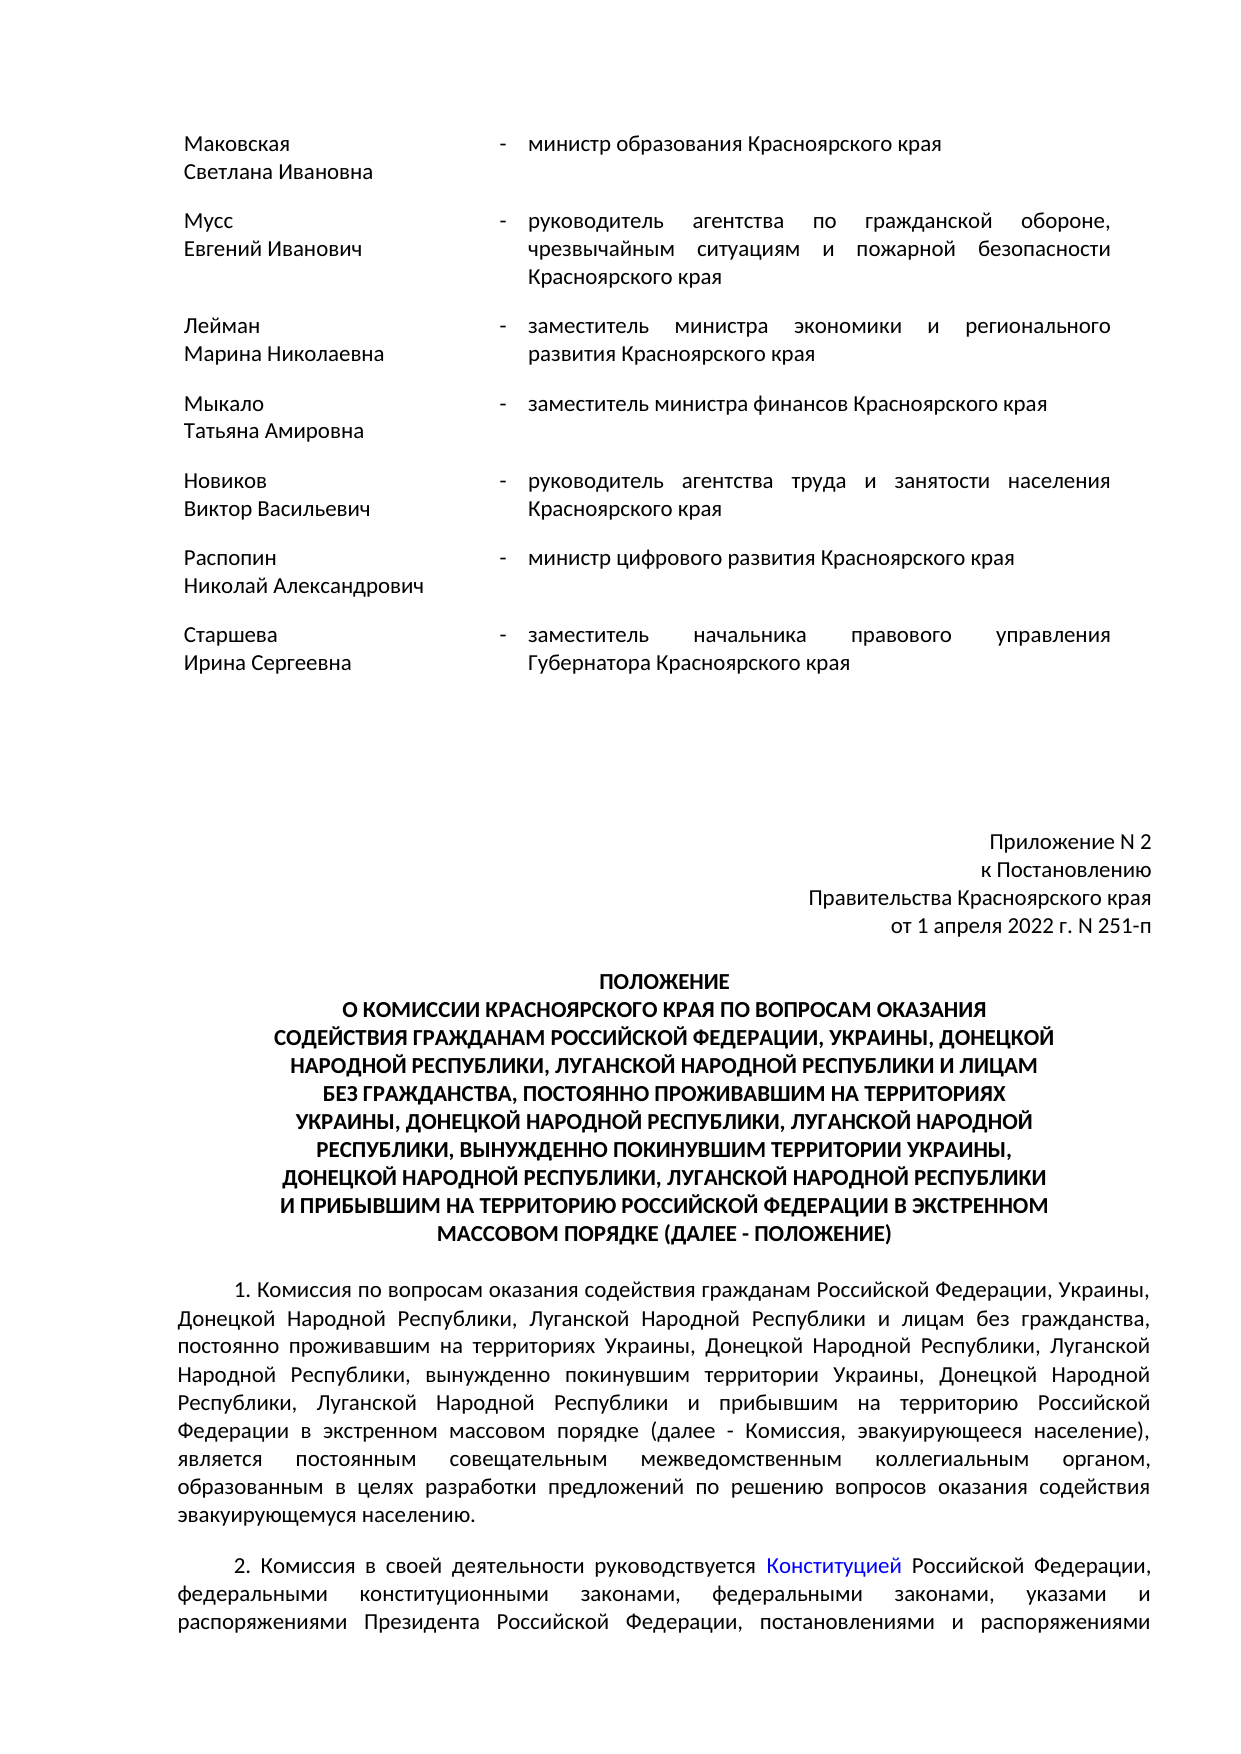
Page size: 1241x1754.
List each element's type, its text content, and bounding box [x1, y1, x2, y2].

text от 1 апреля 2022 г. N 251-п [177, 911, 1152, 939]
title ПОЛОЖЕНИЕ [177, 967, 1152, 995]
title УКРАИНЫ, ДОНЕЦКОЙ НАРОДНОЙ РЕСПУБЛИКИ, ЛУГАНСКОЙ НАРОДНОЙ [177, 1107, 1152, 1136]
table_cell - [484, 301, 521, 378]
table_cell Маковская Светлана Ивановна [177, 118, 484, 195]
table_cell - [484, 378, 521, 455]
table_cell Мыкало Татьяна Амировна [177, 378, 484, 455]
table_cell заместитель начальника правового управления Губернатора Красноярского края [521, 610, 1118, 687]
title РЕСПУБЛИКИ, ВЫНУЖДЕННО ПОКИНУВШИМ ТЕРРИТОРИИ УКРАИНЫ, [177, 1136, 1152, 1163]
table_cell - [484, 610, 521, 687]
title МАССОВОМ ПОРЯДКЕ (ДАЛЕЕ - ПОЛОЖЕНИЕ) [177, 1219, 1152, 1248]
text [177, 1551, 1152, 1635]
table_cell - [484, 533, 521, 610]
table_cell министр цифрового развития Красноярского края [521, 533, 1118, 610]
title И ПРИБЫВШИМ НА ТЕРРИТОРИЮ РОССИЙСКОЙ ФЕДЕРАЦИИ В ЭКСТРЕННОМ [177, 1192, 1152, 1219]
table_cell Лейман Марина Николаевна [177, 301, 484, 378]
table_cell - [484, 195, 521, 301]
title БЕЗ ГРАЖДАНСТВА, ПОСТОЯННО ПРОЖИВАВШИМ НА ТЕРРИТОРИЯХ [177, 1079, 1152, 1107]
table_cell Распопин Николай Александрович [177, 533, 484, 610]
table_cell Новиков Виктор Васильевич [177, 455, 484, 533]
title НАРОДНОЙ РЕСПУБЛИКИ, ЛУГАНСКОЙ НАРОДНОЙ РЕСПУБЛИКИ И ЛИЦАМ [177, 1051, 1152, 1079]
table_cell Старшева Ирина Сергеевна [177, 610, 484, 687]
title ДОНЕЦКОЙ НАРОДНОЙ РЕСПУБЛИКИ, ЛУГАНСКОЙ НАРОДНОЙ РЕСПУБЛИКИ [177, 1163, 1152, 1192]
table_cell руководитель агентства труда и занятости населения Красноярского края [521, 455, 1118, 533]
table_cell - [484, 118, 521, 195]
title О КОМИССИИ КРАСНОЯРСКОГО КРАЯ ПО ВОПРОСАМ ОКАЗАНИЯ [177, 995, 1152, 1023]
text к Постановлению [177, 855, 1152, 883]
text Приложение N 2 [177, 827, 1152, 855]
table_cell министр образования Красноярского края [521, 118, 1118, 195]
text 1. Комиссия по вопросам оказания содействия гражданам Российской Федерации, Украины, Донецкой Народной Республики, Луганской Народной Республики и лицам без гражданства, постоянно проживавшим на территориях Украины, Донецкой Народной Республики, Луганской Народной Республики, вынужденно покинувшим территории Украины, Донецкой Народной Республики, Луганской Народной Республики и прибывшим на территорию Российской Федерации в экстренном массовом порядке (далее - Комиссия, эвакуирующееся население), является постоянным совещательным межведомственным коллегиальным органом, образованным в целях разработки предложений по решению вопросов оказания содействия эвакуирующемуся населению. [177, 1276, 1152, 1528]
text Правительства Красноярского края [177, 883, 1152, 911]
table_cell Мусс Евгений Иванович [177, 195, 484, 301]
table_cell заместитель министра финансов Красноярского края [521, 378, 1118, 455]
table_cell заместитель министра экономики и регионального развития Красноярского края [521, 301, 1118, 378]
table_cell руководитель агентства по гражданской обороне, чрезвычайным ситуациям и пожарной безопасности Красноярского края [521, 195, 1118, 301]
title СОДЕЙСТВИЯ ГРАЖДАНАМ РОССИЙСКОЙ ФЕДЕРАЦИИ, УКРАИНЫ, ДОНЕЦКОЙ [177, 1023, 1152, 1051]
table_cell - [484, 455, 521, 533]
